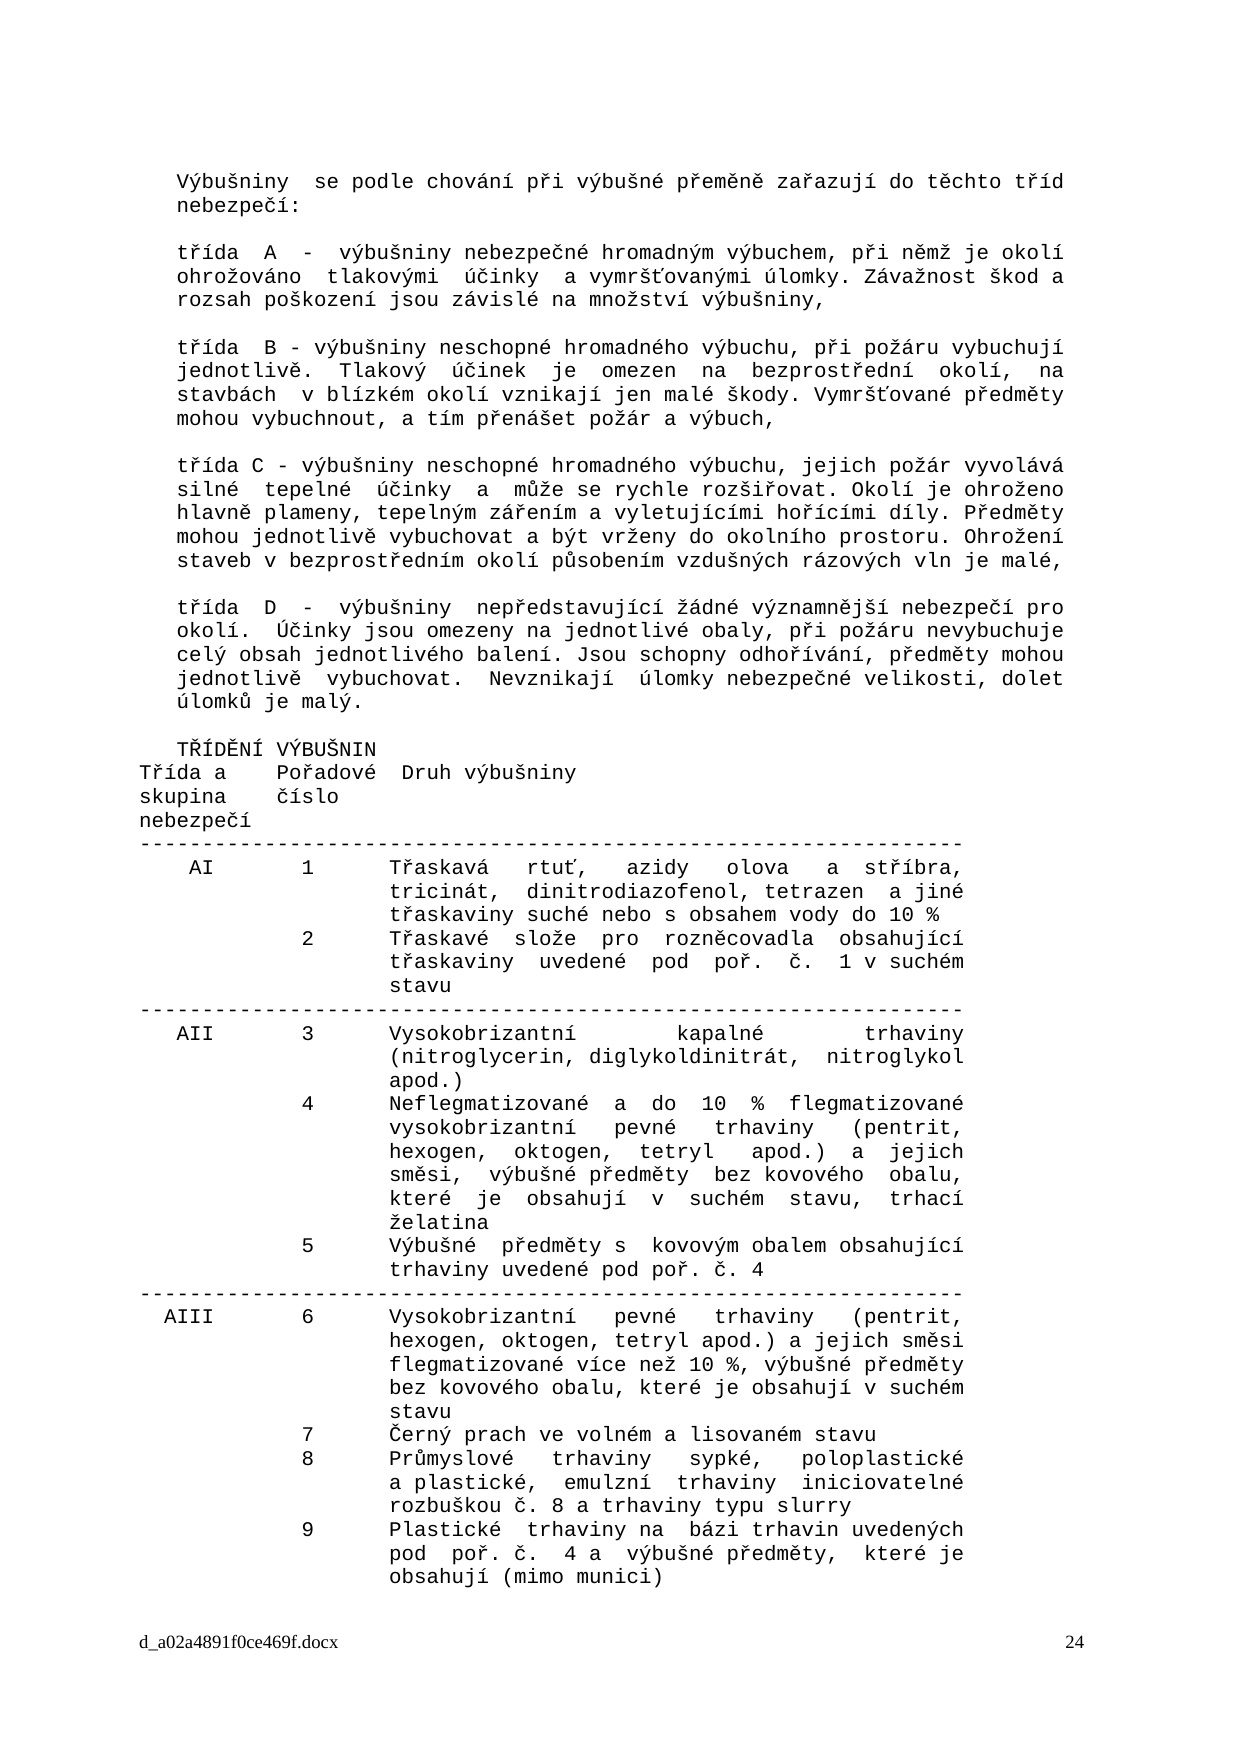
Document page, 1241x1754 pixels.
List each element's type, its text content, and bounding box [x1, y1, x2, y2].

text hlavně plameny, tepelným zářením a vyletujícími hořícími díly. Předměty [139, 502, 1101, 526]
text 5 Výbušné předměty s kovovým obalem obsahující [139, 1235, 1101, 1259]
text třaskaviny suché nebo s obsahem vody do 10 % [139, 904, 1101, 928]
text třída A - výbušniny nebezpečné hromadným výbuchem, při němž je okolí [139, 242, 1101, 266]
text TŘÍDĚNÍ VÝBUŠNIN [139, 739, 1101, 762]
text 7 Černý prach ve volném a lisovaném stavu [139, 1424, 1101, 1448]
text apod.) [139, 1070, 1101, 1093]
text okolí. Účinky jsou omezeny na jednotlivé obaly, při požáru nevybuchuje [139, 621, 1101, 644]
text 9 Plastické trhaviny na bázi trhavin uvedených [139, 1519, 1101, 1543]
text AI 1 Třaskavá rtuť, azidy olova a stříbra, [139, 857, 1101, 881]
text ------------------------------------------------------------------ [139, 1283, 1101, 1306]
text jednotlivě. Tlakový účinek je omezen na bezprostřední okolí, na [139, 360, 1101, 384]
text AII 3 Vysokobrizantní kapalné trhaviny [139, 1022, 1101, 1046]
text hexogen, oktogen, tetryl apod.) a jejich [139, 1141, 1101, 1164]
text třída D - výbušniny nepředstavující žádné významnější nebezpečí pro [139, 597, 1101, 621]
text obsahují (mimo munici) [139, 1566, 1101, 1590]
text Výbušniny se podle chování při výbušné přeměně zařazují do těchto tříd [139, 171, 1101, 195]
text 4 Neflegmatizované a do 10 % flegmatizované [139, 1093, 1101, 1117]
text trhaviny uvedené pod poř. č. 4 [139, 1259, 1101, 1283]
text staveb v bezprostředním okolí působením vzdušných rázových vln je malé, [139, 549, 1101, 573]
text (nitroglycerin, diglykoldinitrát, nitroglykol [139, 1046, 1101, 1070]
text bez kovového obalu, které je obsahují v suchém [139, 1377, 1101, 1401]
text úlomků je malý. [139, 691, 1101, 715]
text které je obsahují v suchém stavu, trhací [139, 1188, 1101, 1212]
text rozbuškou č. 8 a trhaviny typu slurry [139, 1495, 1101, 1519]
text vysokobrizantní pevné trhaviny (pentrit, [139, 1117, 1101, 1141]
text jednotlivě vybuchovat. Nevznikají úlomky nebezpečné velikosti, dolet [139, 668, 1101, 691]
text skupina číslo [139, 786, 1101, 810]
text nebezpečí: [139, 195, 1101, 218]
text třaskaviny uvedené pod poř. č. 1 v suchém [139, 952, 1101, 975]
text 8 Průmyslové trhaviny sypké, poloplastické [139, 1448, 1101, 1472]
text a plastické, emulzní trhaviny iniciovatelné [139, 1472, 1101, 1495]
text stavbách v blízkém okolí vznikají jen malé škody. Vymršťované předměty [139, 384, 1101, 408]
text třída B - výbušniny neschopné hromadného výbuchu, při požáru vybuchují [139, 337, 1101, 360]
text stavu [139, 1401, 1101, 1424]
text třída C - výbušniny neschopné hromadného výbuchu, jejich požár vyvolává [139, 455, 1101, 479]
text mohou jednotlivě vybuchovat a být vrženy do okolního prostoru. Ohrožení [139, 526, 1101, 549]
text stavu [139, 975, 1101, 999]
text želatina [139, 1212, 1101, 1235]
text celý obsah jednotlivého balení. Jsou schopny odhořívání, předměty mohou [139, 644, 1101, 668]
text hexogen, oktogen, tetryl apod.) a jejich směsi [139, 1330, 1101, 1353]
text 2 Třaskavé slože pro rozněcovadla obsahující [139, 928, 1101, 952]
text silné tepelné účinky a může se rychle rozšiřovat. Okolí je ohroženo [139, 479, 1101, 502]
text směsi, výbušné předměty bez kovového obalu, [139, 1164, 1101, 1188]
text mohou vybuchnout, a tím přenášet požár a výbuch, [139, 408, 1101, 431]
text nebezpečí [139, 810, 1101, 833]
text tricinát, dinitrodiazofenol, tetrazen a jiné [139, 881, 1101, 904]
text rozsah poškození jsou závislé na množství výbušniny, [139, 289, 1101, 313]
text AIII 6 Vysokobrizantní pevné trhaviny (pentrit, [139, 1306, 1101, 1330]
text Třída a Pořadové Druh výbušniny [139, 762, 1101, 786]
text ------------------------------------------------------------------ [139, 999, 1101, 1022]
text pod poř. č. 4 a výbušné předměty, které je [139, 1543, 1101, 1566]
text flegmatizované více než 10 %, výbušné předměty [139, 1353, 1101, 1377]
text ohrožováno tlakovými účinky a vymršťovanými úlomky. Závažnost škod a [139, 266, 1101, 289]
text ------------------------------------------------------------------ [139, 833, 1101, 857]
